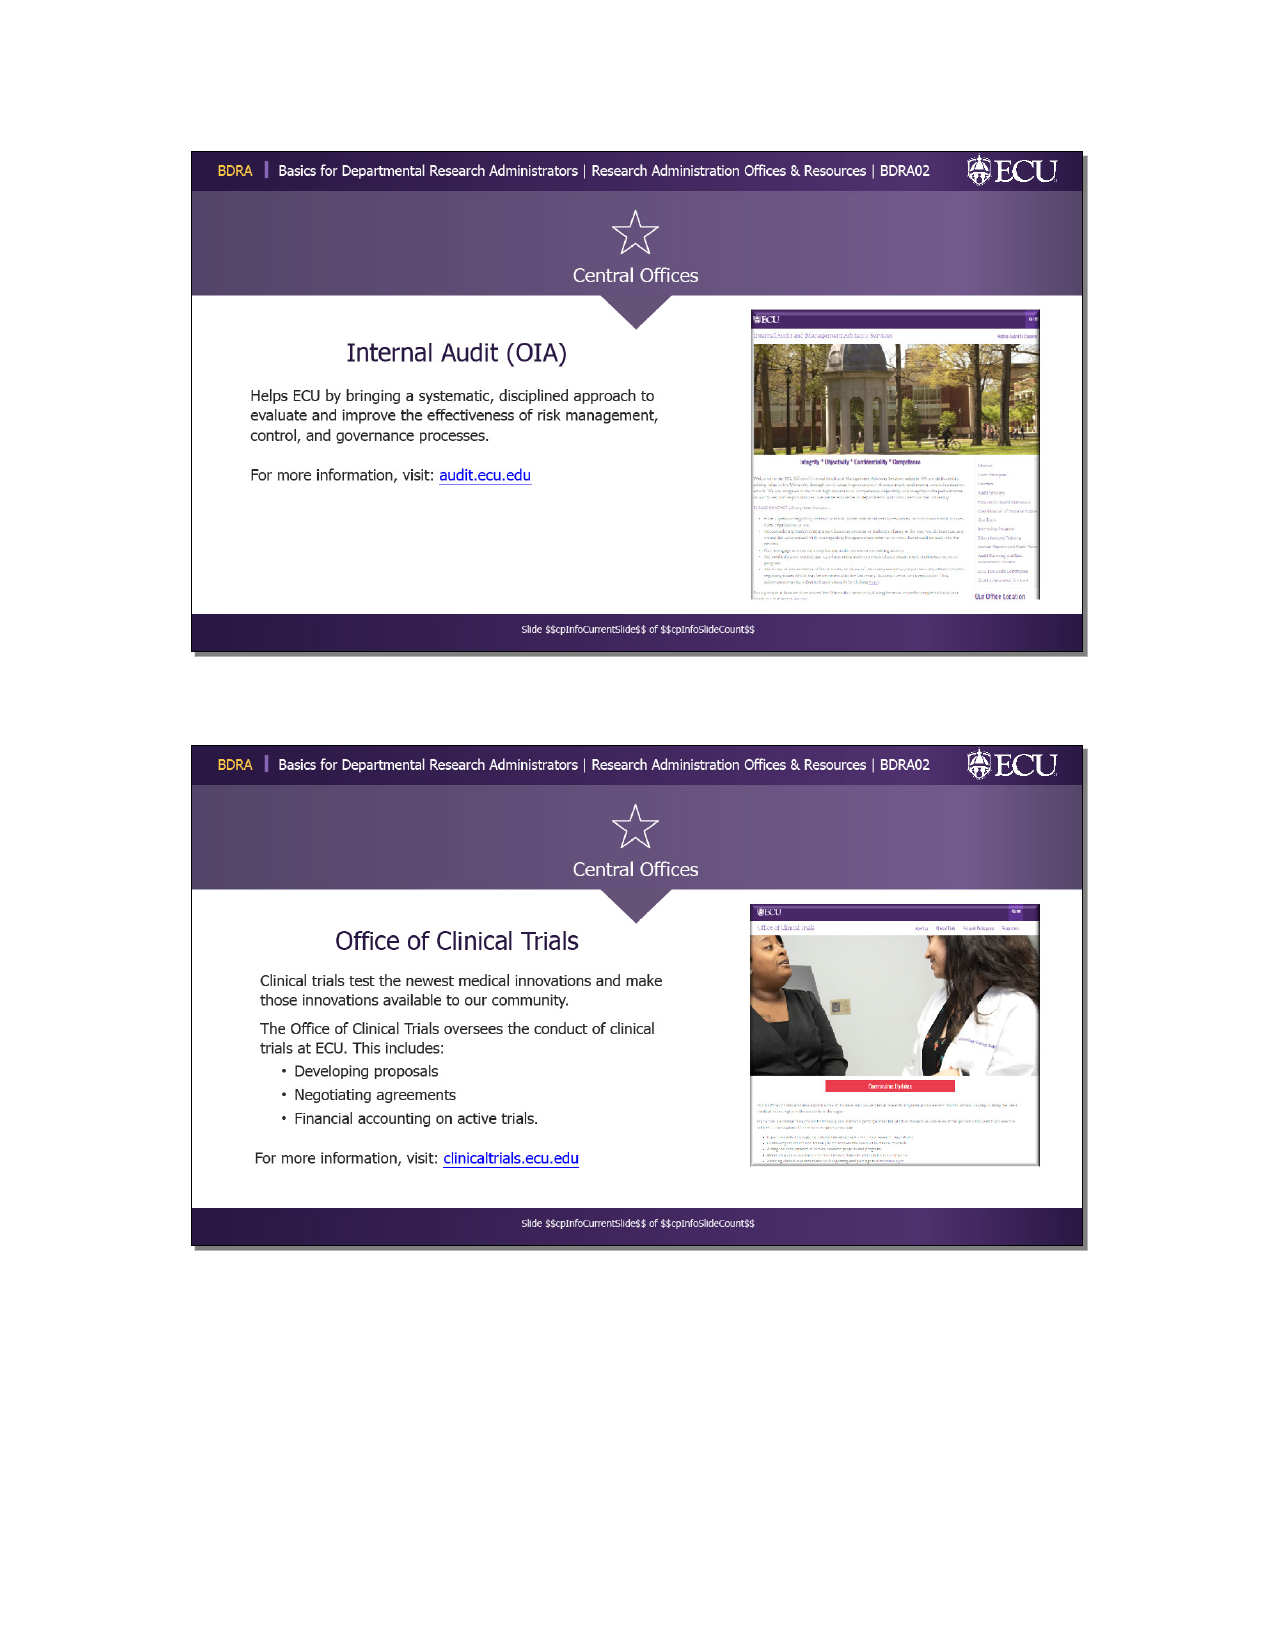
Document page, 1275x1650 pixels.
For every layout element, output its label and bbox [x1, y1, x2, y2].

picture [192, 152, 1082, 651]
picture [192, 746, 1082, 1245]
